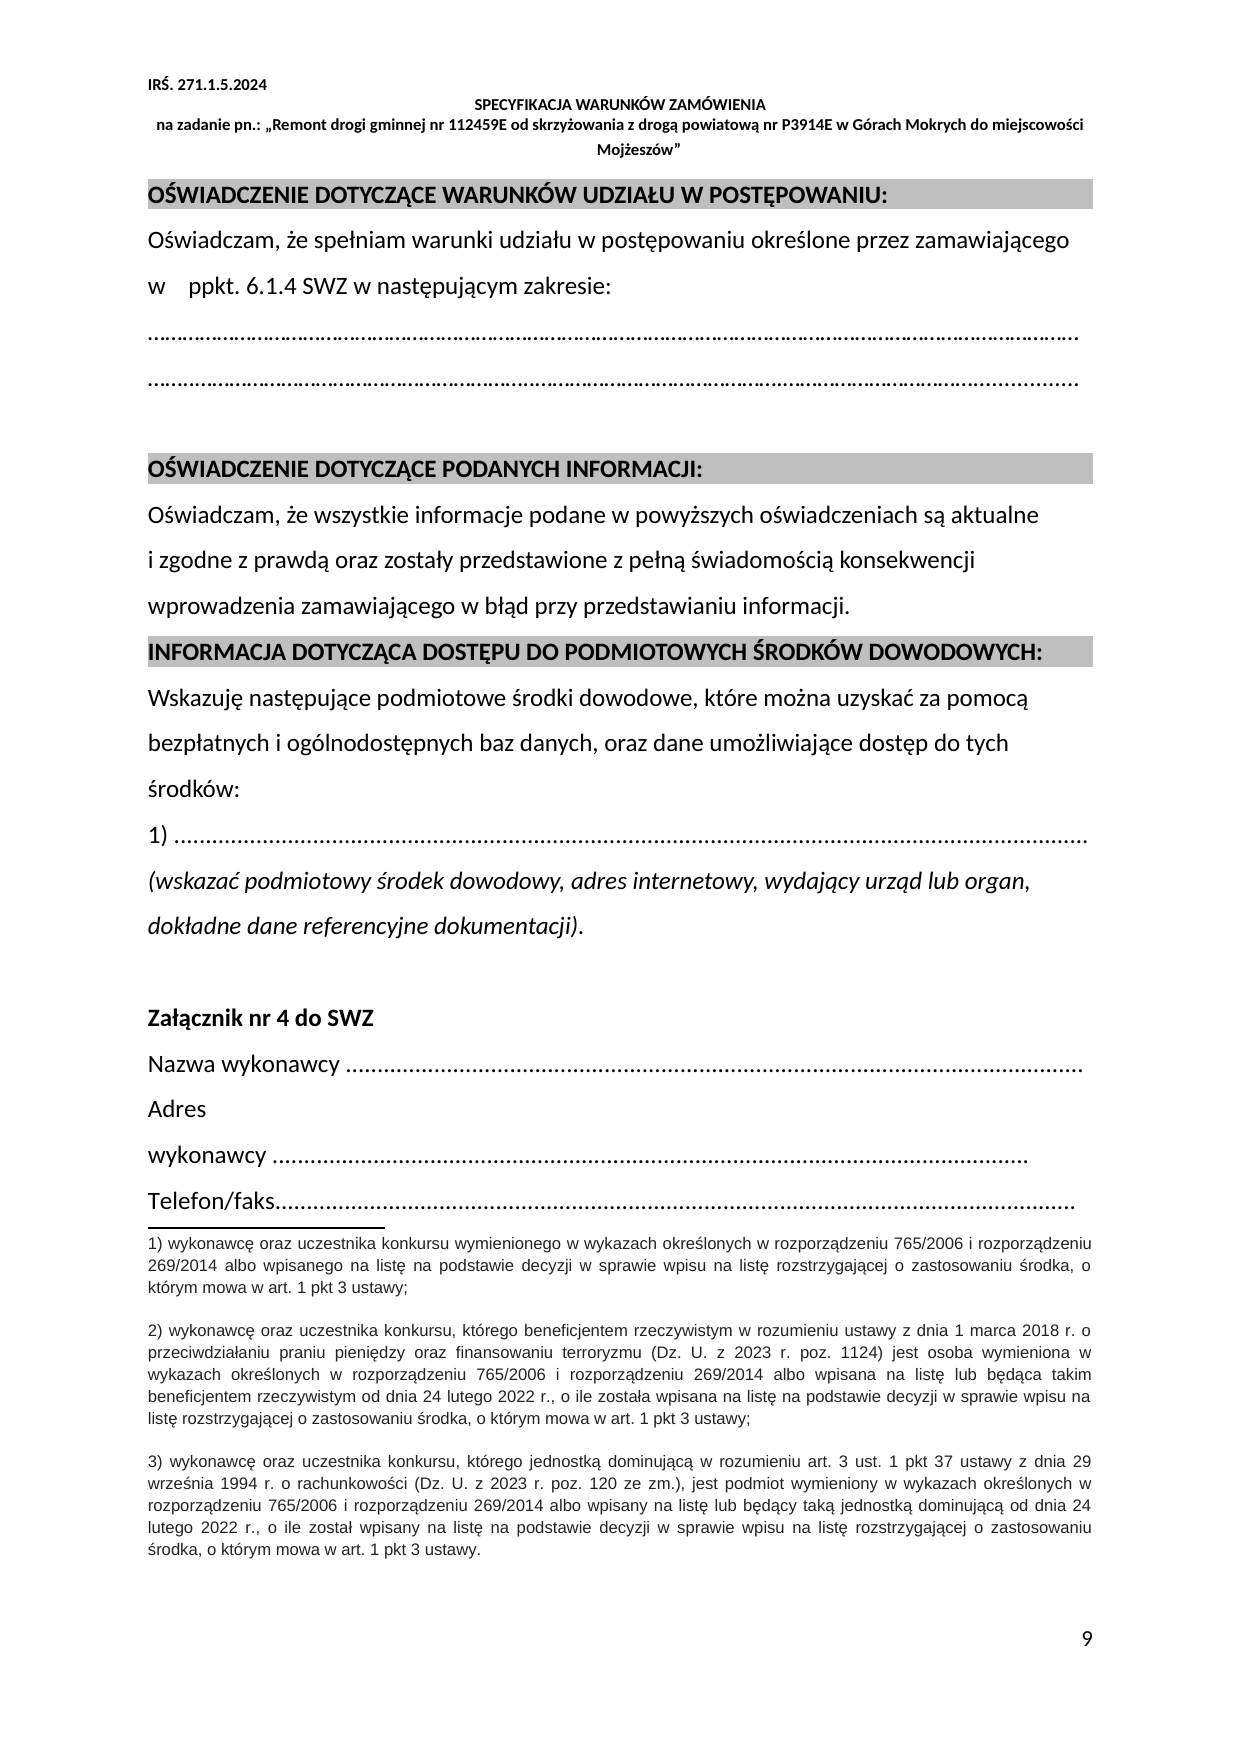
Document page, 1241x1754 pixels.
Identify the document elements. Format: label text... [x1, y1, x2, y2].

text OŚWIADCZENIE DOTYCZĄCE PODANYCH INFORMACJI: [148, 453, 1093, 484]
text Nazwa wykonawcy ..................................................................................................................... [148, 1048, 1093, 1078]
text ……..…………………………………………………..…………………………………….……………………………................. [148, 362, 1093, 392]
text Załącznik nr 4 do SWZ [148, 1002, 1093, 1032]
text Oświadczam, że wszystkie informacje podane w powyższych oświadczeniach są aktualne i zgodne z prawdą oraz zostały przedstawione z pełną świadomością konsekwencji wprowadzenia zamawiającego w błąd przy przedstawianiu informacji. [148, 499, 1093, 621]
text 1) ................................................................................................................................................. [148, 819, 1093, 849]
text Telefon/faks............................................................................................................................... [148, 1185, 1093, 1215]
text ……………………………………………………………………………………………………………………………………………… [148, 316, 1093, 347]
text (wskazać podmiotowy środek dowodowy, adres internetowy, wydający urząd lub organ, dokładne dane referencyjne dokumentacji). [148, 865, 1093, 941]
text Wskazuję następujące podmiotowe środki dowodowe, które można uzyskać za pomocą bezpłatnych i ogólnodostępnych baz danych, oraz dane umożliwiające dostęp do tych środków: [148, 682, 1093, 804]
text INFORMACJA DOTYCZĄCA DOSTĘPU DO PODMIOTOWYCH ŚRODKÓW DOWODOWYCH: [148, 636, 1093, 667]
text Oświadczam, że spełniam warunki udziału w postępowaniu określone przez zamawiającego w ppkt. 6.1.4 SWZ w następującym zakresie: [148, 224, 1093, 301]
text OŚWIADCZENIE DOTYCZĄCE WARUNKÓW UDZIAŁU W POSTĘPOWANIU: [148, 179, 1093, 209]
text Adres wykonawcy ........................................................................................................................ [148, 1093, 1093, 1170]
